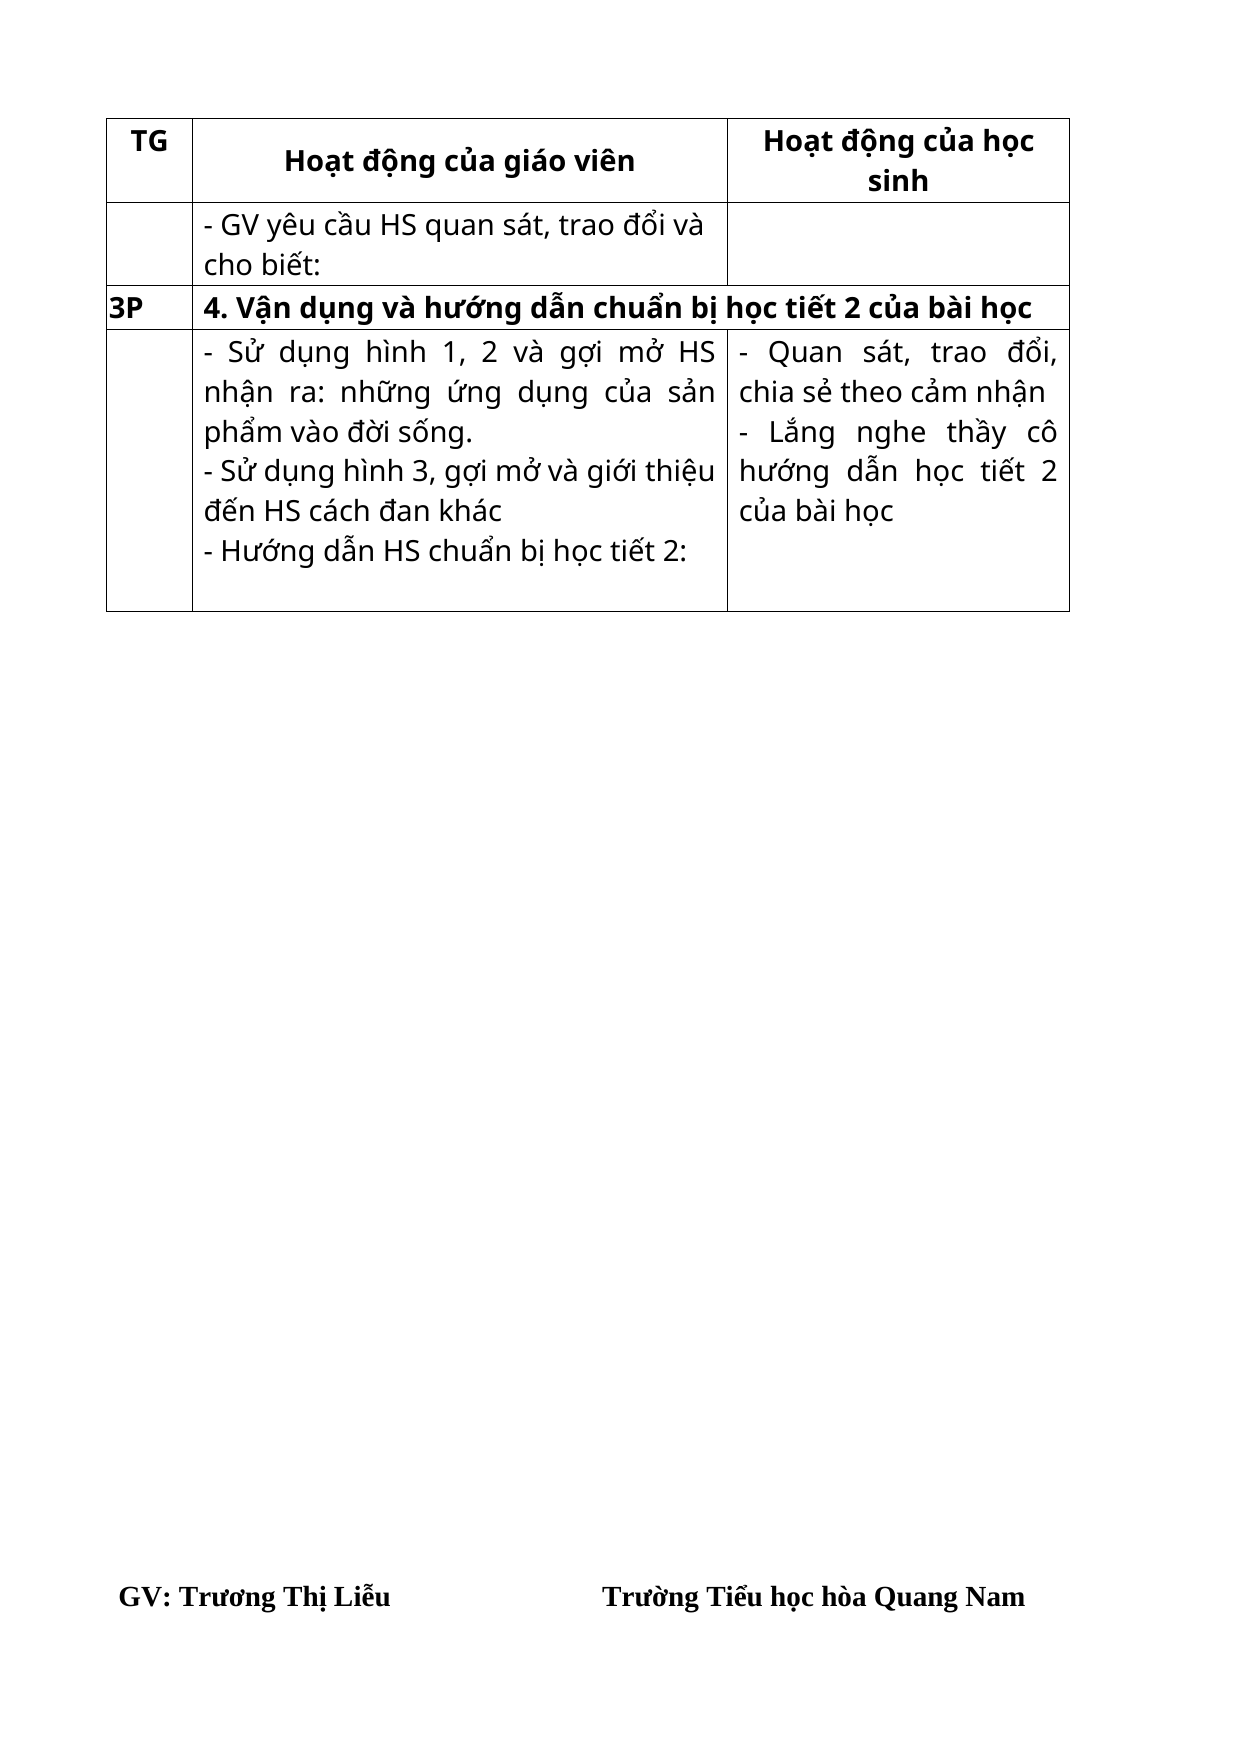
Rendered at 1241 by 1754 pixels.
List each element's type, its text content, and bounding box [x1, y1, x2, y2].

table_cell - Quan sát, trao đổi, chia sẻ theo cảm nhận - Lắng nghe thầy cô hướng dẫn học tiết 2 của bài học [728, 330, 1069, 611]
table_cell [107, 330, 192, 611]
table_cell [728, 203, 1069, 285]
table_cell - Sử dụng hình 1, 2 và gợi mở HS nhận ra: những ứng dụng của sản phẩm vào đời sống. - Sử dụng hình 3, gợi mở và giới thiệu đến HS cách đan khác - Hướng dẫn HS chuẩn bị học tiết 2: [193, 330, 727, 611]
table_header TG [107, 119, 192, 202]
table_cell [107, 203, 192, 285]
table_header Hoạt động của giáo viên [193, 119, 727, 202]
table_cell - GV yêu cầu HS quan sát, trao đổi và cho biết: [193, 203, 727, 285]
table_header Hoạt động của học sinh [728, 119, 1069, 202]
table_cell 4. Vận dụng và hướng dẫn chuẩn bị học tiết 2 của bài học [193, 286, 1069, 329]
table_cell 3P [107, 286, 192, 329]
